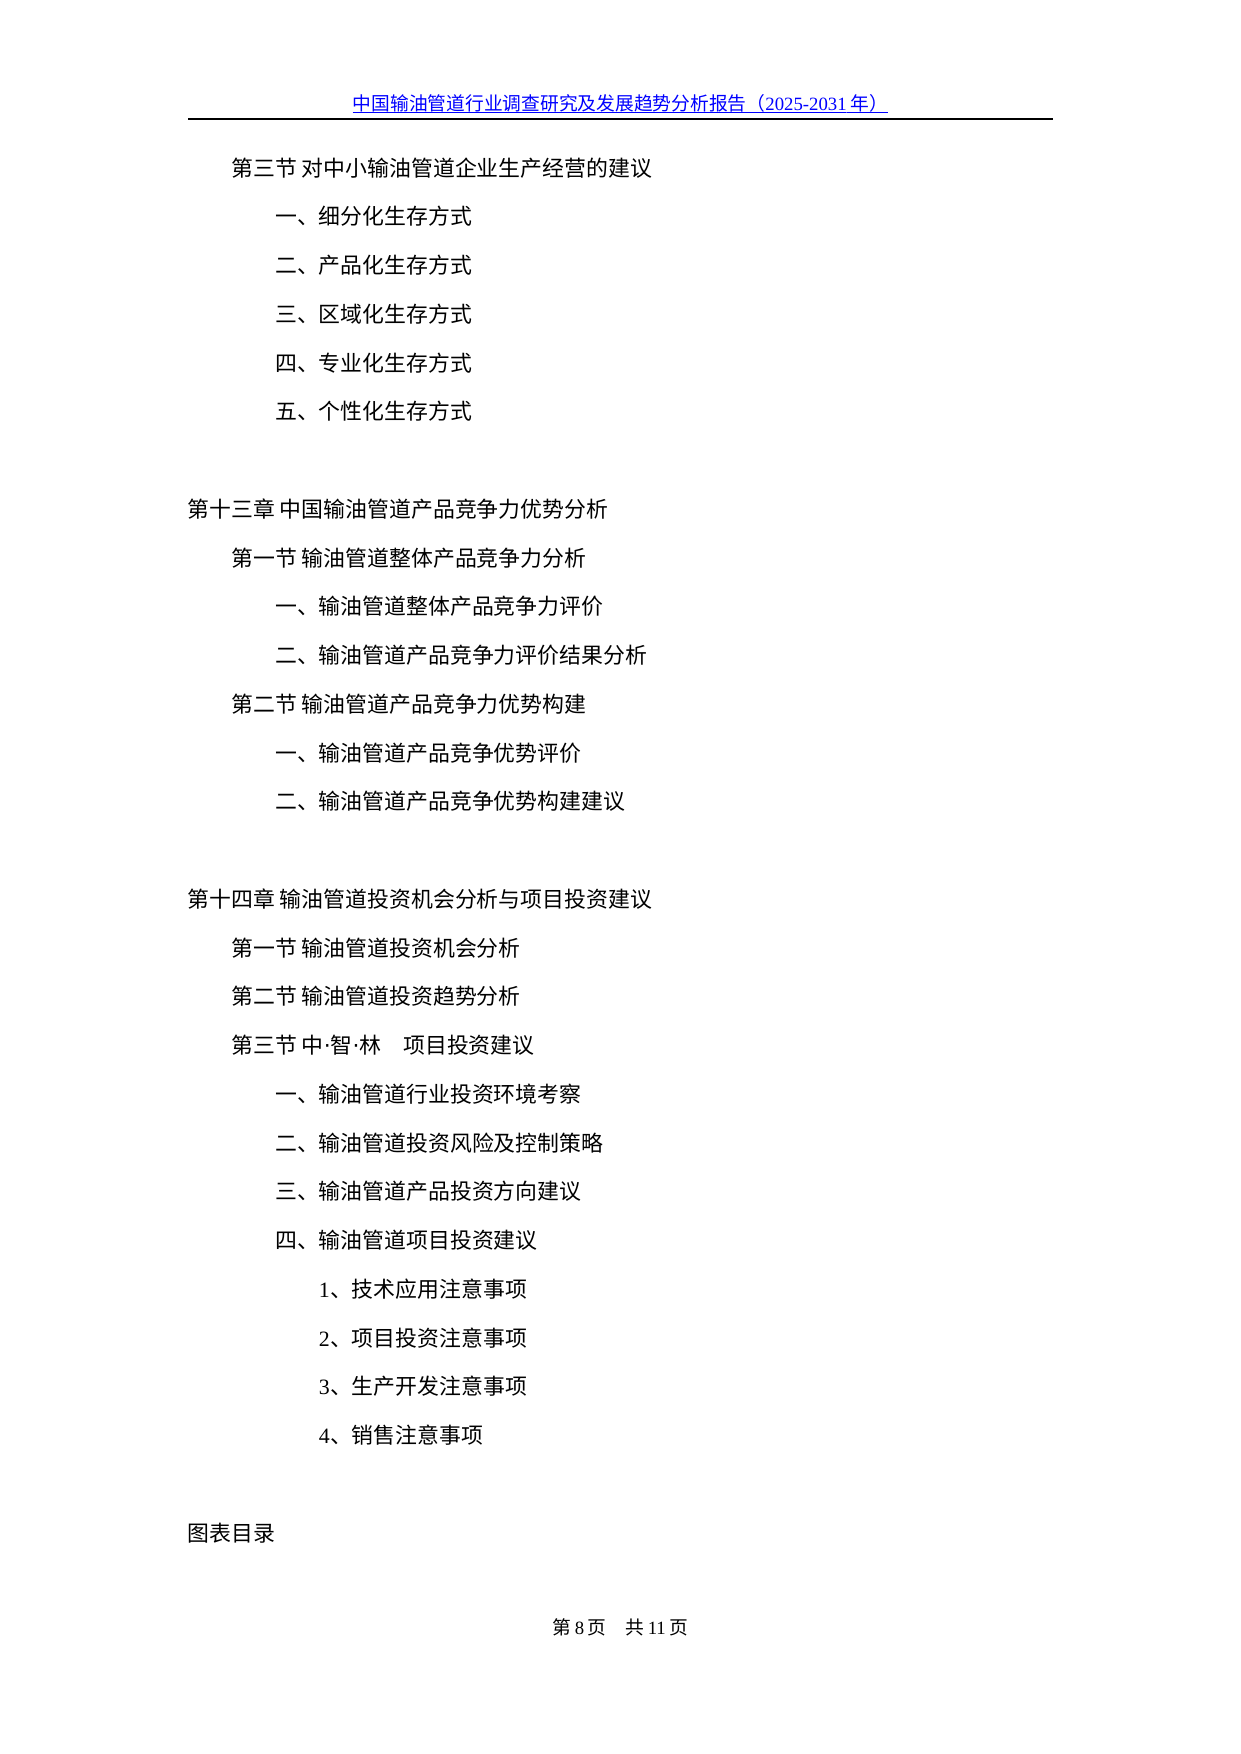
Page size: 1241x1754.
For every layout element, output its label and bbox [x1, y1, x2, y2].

text [187, 150, 1053, 1548]
